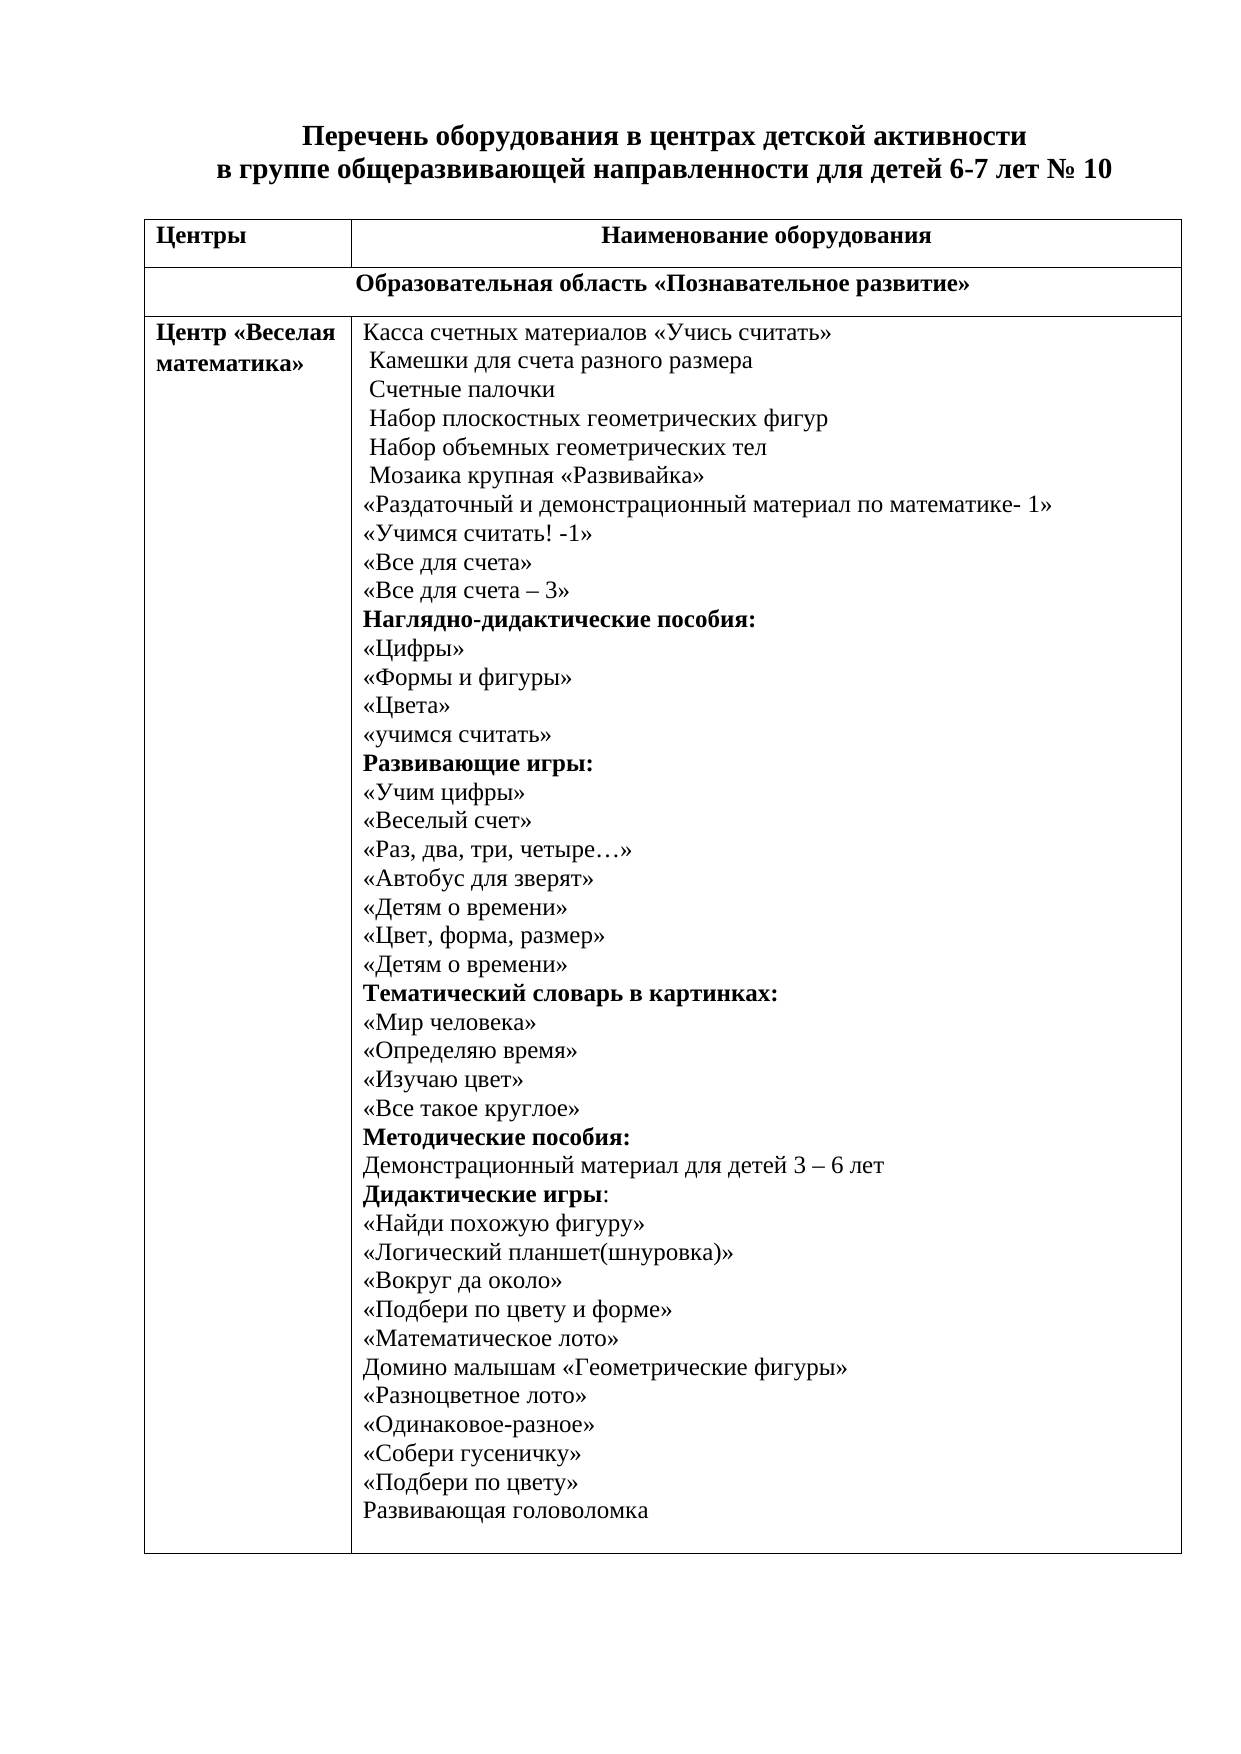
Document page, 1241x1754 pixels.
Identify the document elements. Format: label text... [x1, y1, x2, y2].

text Перечень оборудования в центрах детской активности [177, 118, 1152, 152]
text в группе общеразвивающей направленности для детей 6-7 лет № 10 [177, 152, 1152, 185]
table_header Наименование оборудования [352, 220, 1181, 267]
table_cell Центр «Веселая математика» [145, 317, 351, 1553]
table_cell Касса счетных материалов «Учись считать» Камешки для счета разного размера Счетные палочки Набор плоскостных геометрических фигур Набор объемных геометрических тел Мозаика крупная «Развивайка» «Раздаточный и демонстрационный материал по математике- 1» «Учимся считать! -1» «Все для счета» «Все для счета – 3» Наглядно-дидактические пособия: «Цифры» «Формы и фигуры» «Цвета» «учимся считать» Развивающие игры: «Учим цифры» «Веселый счет» «Раз, два, три, четыре…» «Автобус для зверят» «Детям о времени» «Цвет, форма, размер» «Детям о времени» Тематический словарь в картинках: «Мир человека» «Определяю время» «Изучаю цвет» «Все такое круглое» Методические пособия: Демонстрационный материал для детей 3 – 6 лет Дидактические игры: «Найди похожую фигуру» «Логический планшет(шнуровка)» «Вокруг да около» «Подбери по цвету и форме» «Математическое лото» Домино малышам «Геометрические фигуры» «Разноцветное лото» «Одинаковое-разное» «Собери гусеничку» «Подбери по цвету» Развивающая головоломка [352, 317, 1181, 1553]
table_cell Образовательная область «Познавательное развитие» [145, 268, 1181, 316]
table_header Центры [145, 220, 351, 267]
